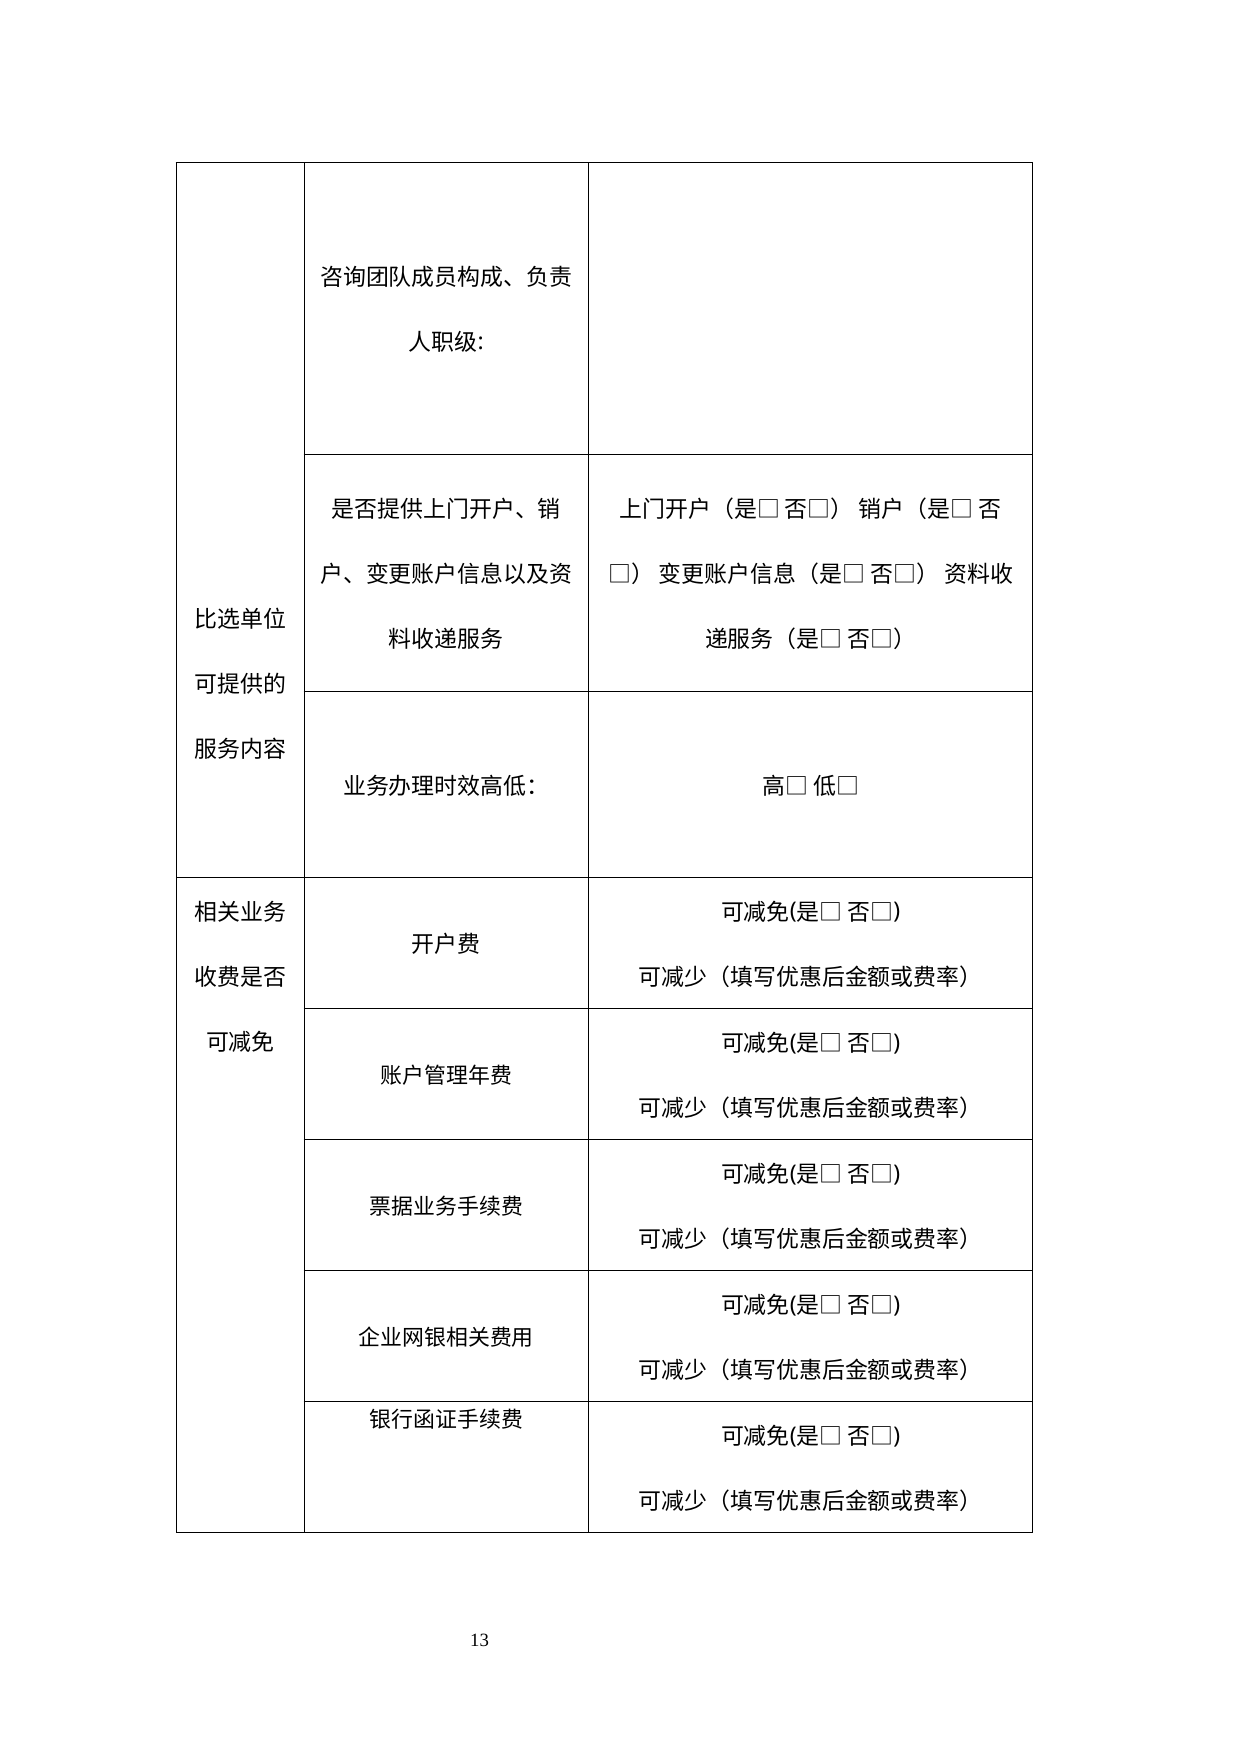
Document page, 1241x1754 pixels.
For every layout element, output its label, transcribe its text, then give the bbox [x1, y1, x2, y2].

table_cell 可减免(是□ 否□) 可减少（填写优惠后金额或费率） [589, 1402, 1032, 1532]
table_cell 比选单位可提供的服务内容 [177, 163, 304, 877]
table_cell [589, 163, 1032, 454]
table_cell 可减免(是□ 否□) 可减少（填写优惠后金额或费率） [589, 878, 1032, 1008]
table_cell 可减免(是□ 否□) 可减少（填写优惠后金额或费率） [589, 1140, 1032, 1270]
table_cell 上门开户（是□ 否□） 销户（是□ 否□） 变更账户信息（是□ 否□） 资料收递服务（是□ 否□） [589, 455, 1032, 691]
table_cell 咨询团队成员构成、负责人职级: [305, 163, 588, 454]
table_cell 相关业务收费是否可减免 [177, 878, 304, 1532]
table_cell 开户费 [305, 878, 588, 1008]
table_cell 企业网银相关费用 [305, 1271, 588, 1401]
table_cell 高□ 低□ [589, 692, 1032, 877]
table_cell 账户管理年费 [305, 1009, 588, 1139]
table_cell 业务办理时效高低： [305, 692, 588, 877]
table_cell 银行函证手续费 [305, 1402, 588, 1532]
table_cell 可减免(是□ 否□) 可减少（填写优惠后金额或费率） [589, 1271, 1032, 1401]
table_cell 可减免(是□ 否□) 可减少（填写优惠后金额或费率） [589, 1009, 1032, 1139]
table_cell 票据业务手续费 [305, 1140, 588, 1270]
table_cell 是否提供上门开户、销户、变更账户信息以及资料收递服务 [305, 455, 588, 691]
